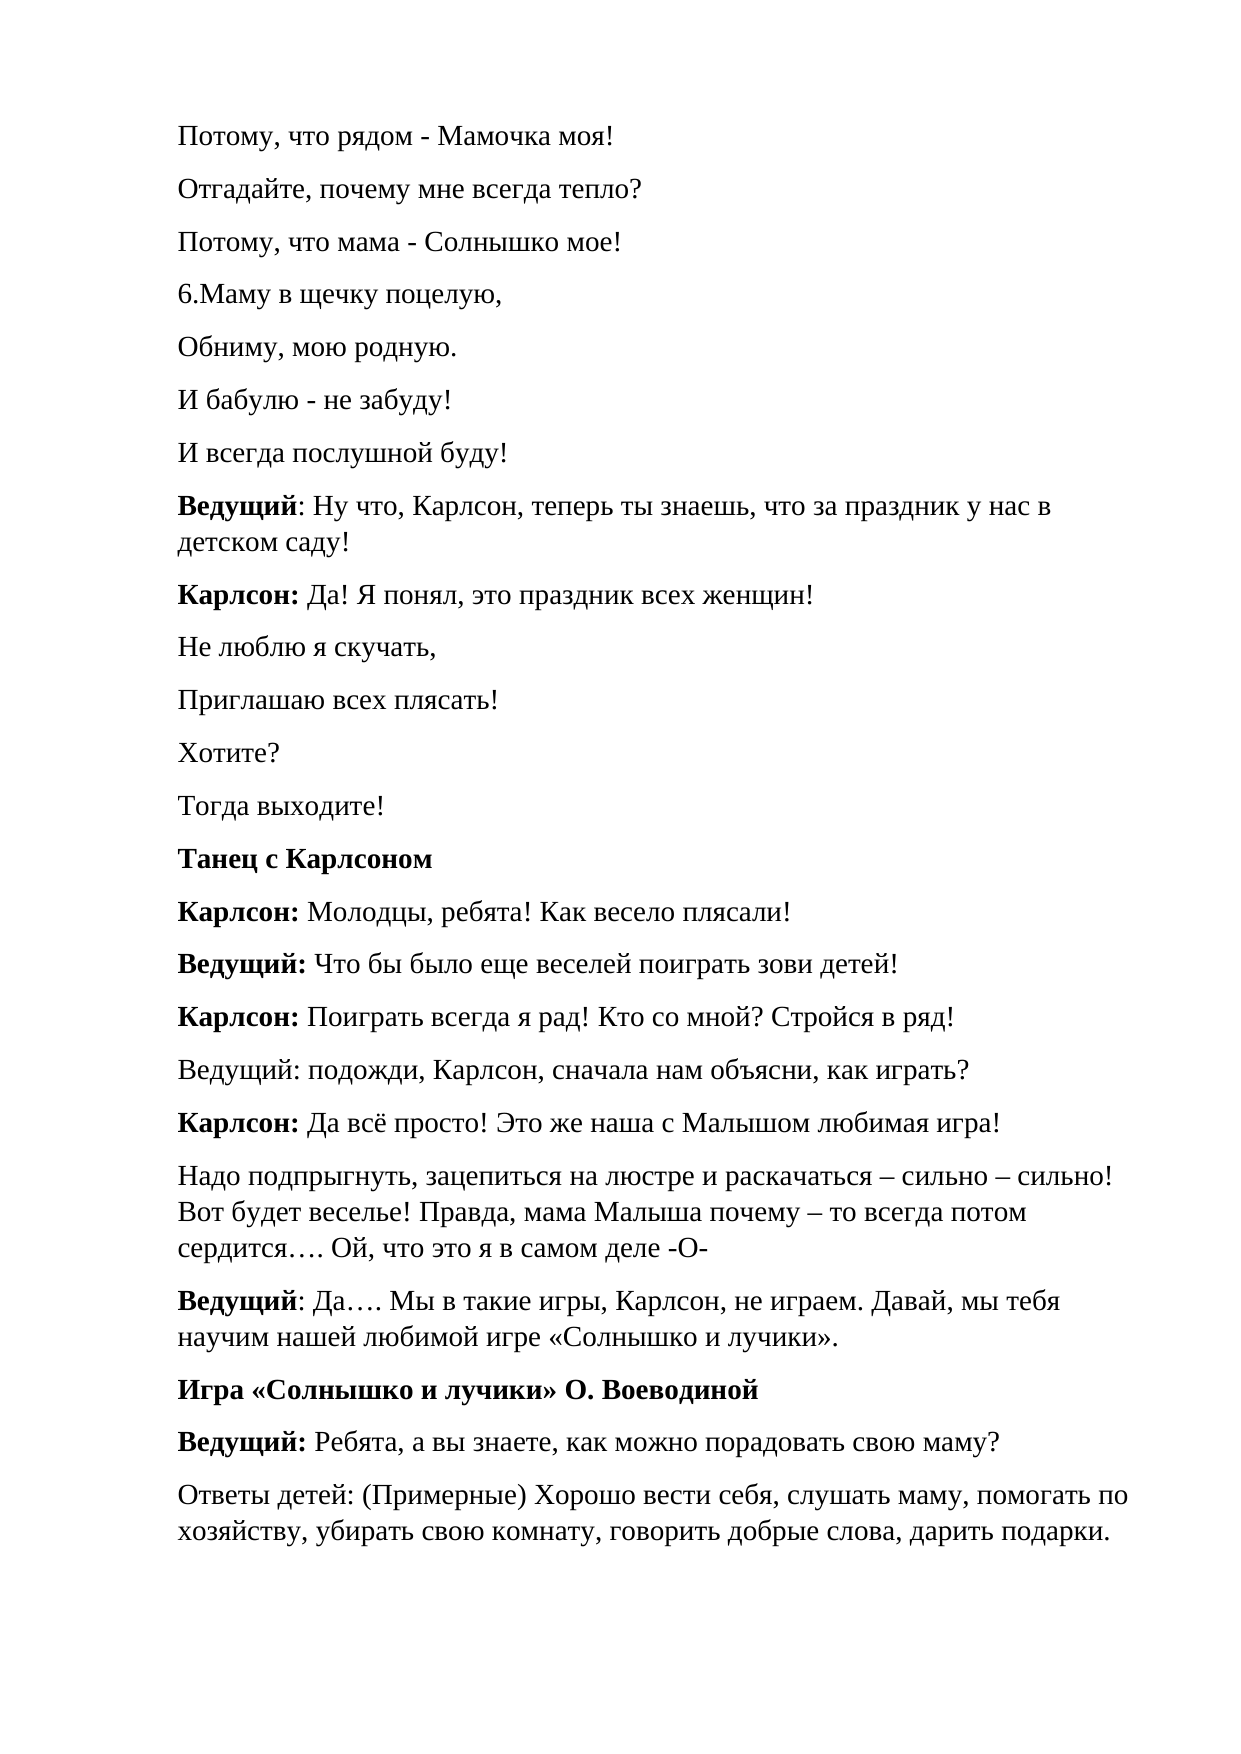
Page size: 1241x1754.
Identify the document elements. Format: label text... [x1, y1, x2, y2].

text Не люблю я скучать, [177, 629, 1152, 663]
text Карлсон: Поиграть всегда я рад! Кто со мной? Стройся в ряд! [177, 999, 1152, 1033]
text Потому, что мама - Солнышко мое! [177, 224, 1152, 257]
text Карлсон: Да всё просто! Это же наша с Малышом любимая игра! [177, 1105, 1152, 1138]
text Танец с Карлсоном [177, 841, 1152, 874]
text 6.Маму в щечку поцелую, [177, 277, 1152, 310]
text Ведущий: Ну что, Карлсон, теперь ты знаешь, что за праздник у нас в детском саду! [177, 488, 1152, 557]
text Карлсон: Молодцы, ребята! Как весело плясали! [177, 894, 1152, 927]
text Тогда выходите! [177, 788, 1152, 822]
text Ведущий: подожди, Карлсон, сначала нам объясни, как играть? [177, 1052, 1152, 1086]
text И бабулю - не забуду! [177, 382, 1152, 416]
text Игра «Солнышко и лучики» О. Воеводиной [177, 1372, 1152, 1405]
text И всегда послушной буду! [177, 435, 1152, 468]
text Ведущий: Ребята, а вы знаете, как можно порадовать свою маму? [177, 1424, 1152, 1458]
text Ведущий: Что бы было еще веселей поиграть зови детей! [177, 946, 1152, 980]
text Обниму, мою родную. [177, 329, 1152, 363]
text Приглашаю всех плясать! [177, 682, 1152, 716]
text Ведущий: Да…. Мы в такие игры, Карлсон, не играем. Давай, мы тебя научим нашей любимой игре «Солнышко и лучики». [177, 1283, 1152, 1352]
text Карлсон: Да! Я понял, это праздник всех женщин! [177, 577, 1152, 610]
text Потому, что рядом - Мамочка моя! [177, 118, 1152, 152]
text Надо подпрыгнуть, зацепиться на люстре и раскачаться – сильно – сильно! Вот будет веселье! Правда, мама Малыша почему – то всегда потом сердится…. Ой, что это я в самом деле -O- [177, 1158, 1152, 1263]
text Отгадайте, почему мне всегда тепло? [177, 171, 1152, 204]
text Ответы детей: (Примерные) Хорошо вести себя, слушать маму, помогать по хозяйству, убирать свою комнату, говорить добрые слова, дарить подарки. [177, 1477, 1152, 1547]
text Хотите? [177, 735, 1152, 769]
